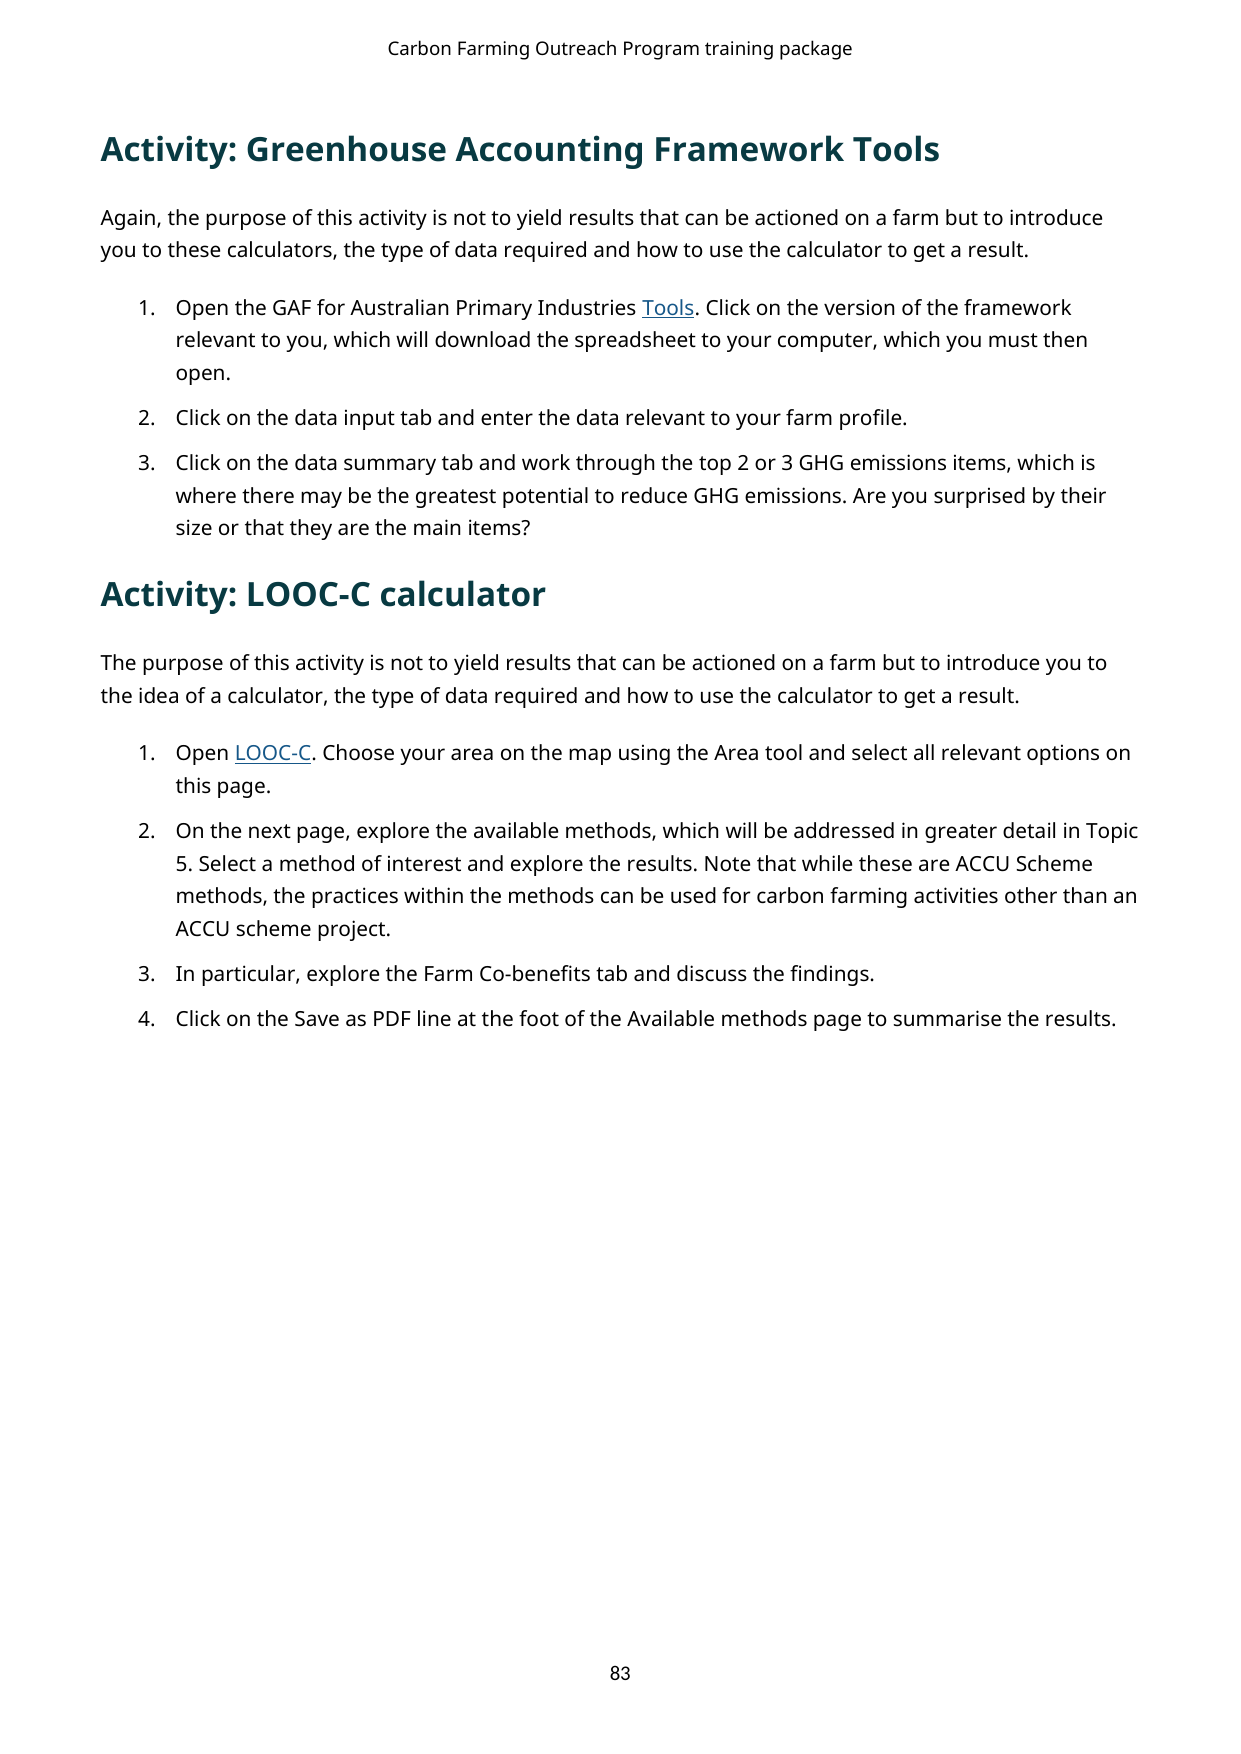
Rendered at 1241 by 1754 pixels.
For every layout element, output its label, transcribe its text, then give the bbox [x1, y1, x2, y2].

list Click on the data summary tab and work through the top 2 or 3 GHG emissions items, which is where there may be the greatest potential to reduce GHG emissions. Are you surprised by their size or that they are the main items? [138, 448, 1140, 542]
text The purpose of this activity is not to yield results that can be actioned on a farm but to introduce you to the idea of a calculator, the type of data required and how to use the calculator to get a result. [100, 648, 1140, 709]
list Click on the Save as PDF line at the foot of the Available methods page to summarise the results. [138, 1004, 1140, 1033]
list Open the GAF for Australian Primary Industries Tools. Click on the version of the framework relevant to you, which will download the spreadsheet to your computer, which you must then open. [138, 293, 1140, 386]
list In particular, explore the Farm Co-benefits tab and discuss the findings. [138, 959, 1140, 987]
subtitle Activity: LOOC-C calculator [100, 571, 1140, 616]
list Open LOOC-C. Choose your area on the map using the Area tool and select all relevant options on this page. [138, 738, 1140, 799]
text Again, the purpose of this activity is not to yield results that can be actioned on a farm but to introduce you to these calculators, the type of data required and how to use the calculator to get a result. [100, 203, 1140, 264]
subtitle Activity: Greenhouse Accounting Framework Tools [100, 125, 1140, 171]
list Click on the data input tab and enter the data relevant to your farm profile. [138, 403, 1140, 432]
list On the next page, explore the available methods, which will be addressed in greater detail in Topic 5. Select a method of interest and explore the results. Note that while these are ACCU Scheme methods, the practices within the methods can be used for carbon farming activities other than an ACCU scheme project. [138, 816, 1140, 942]
